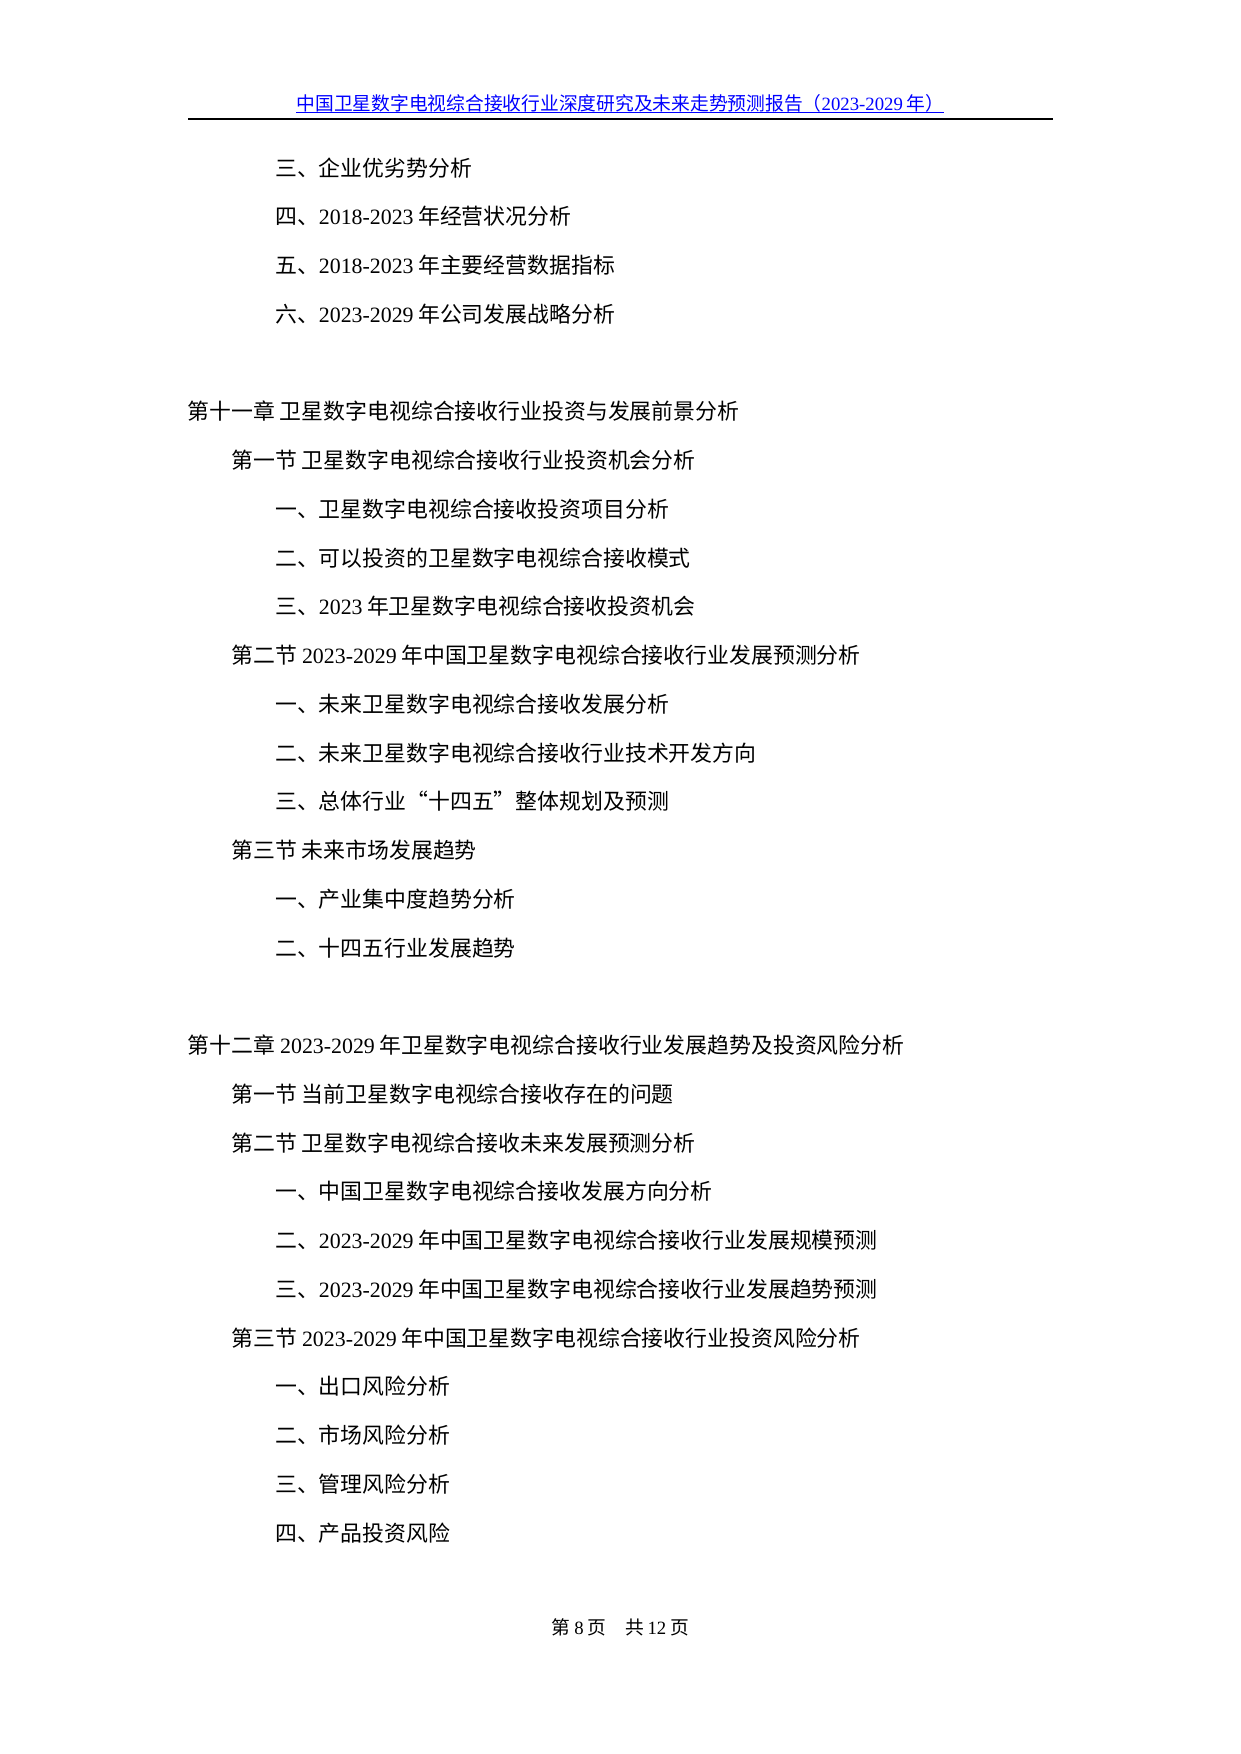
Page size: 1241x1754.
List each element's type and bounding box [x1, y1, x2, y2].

text [187, 150, 1053, 1548]
